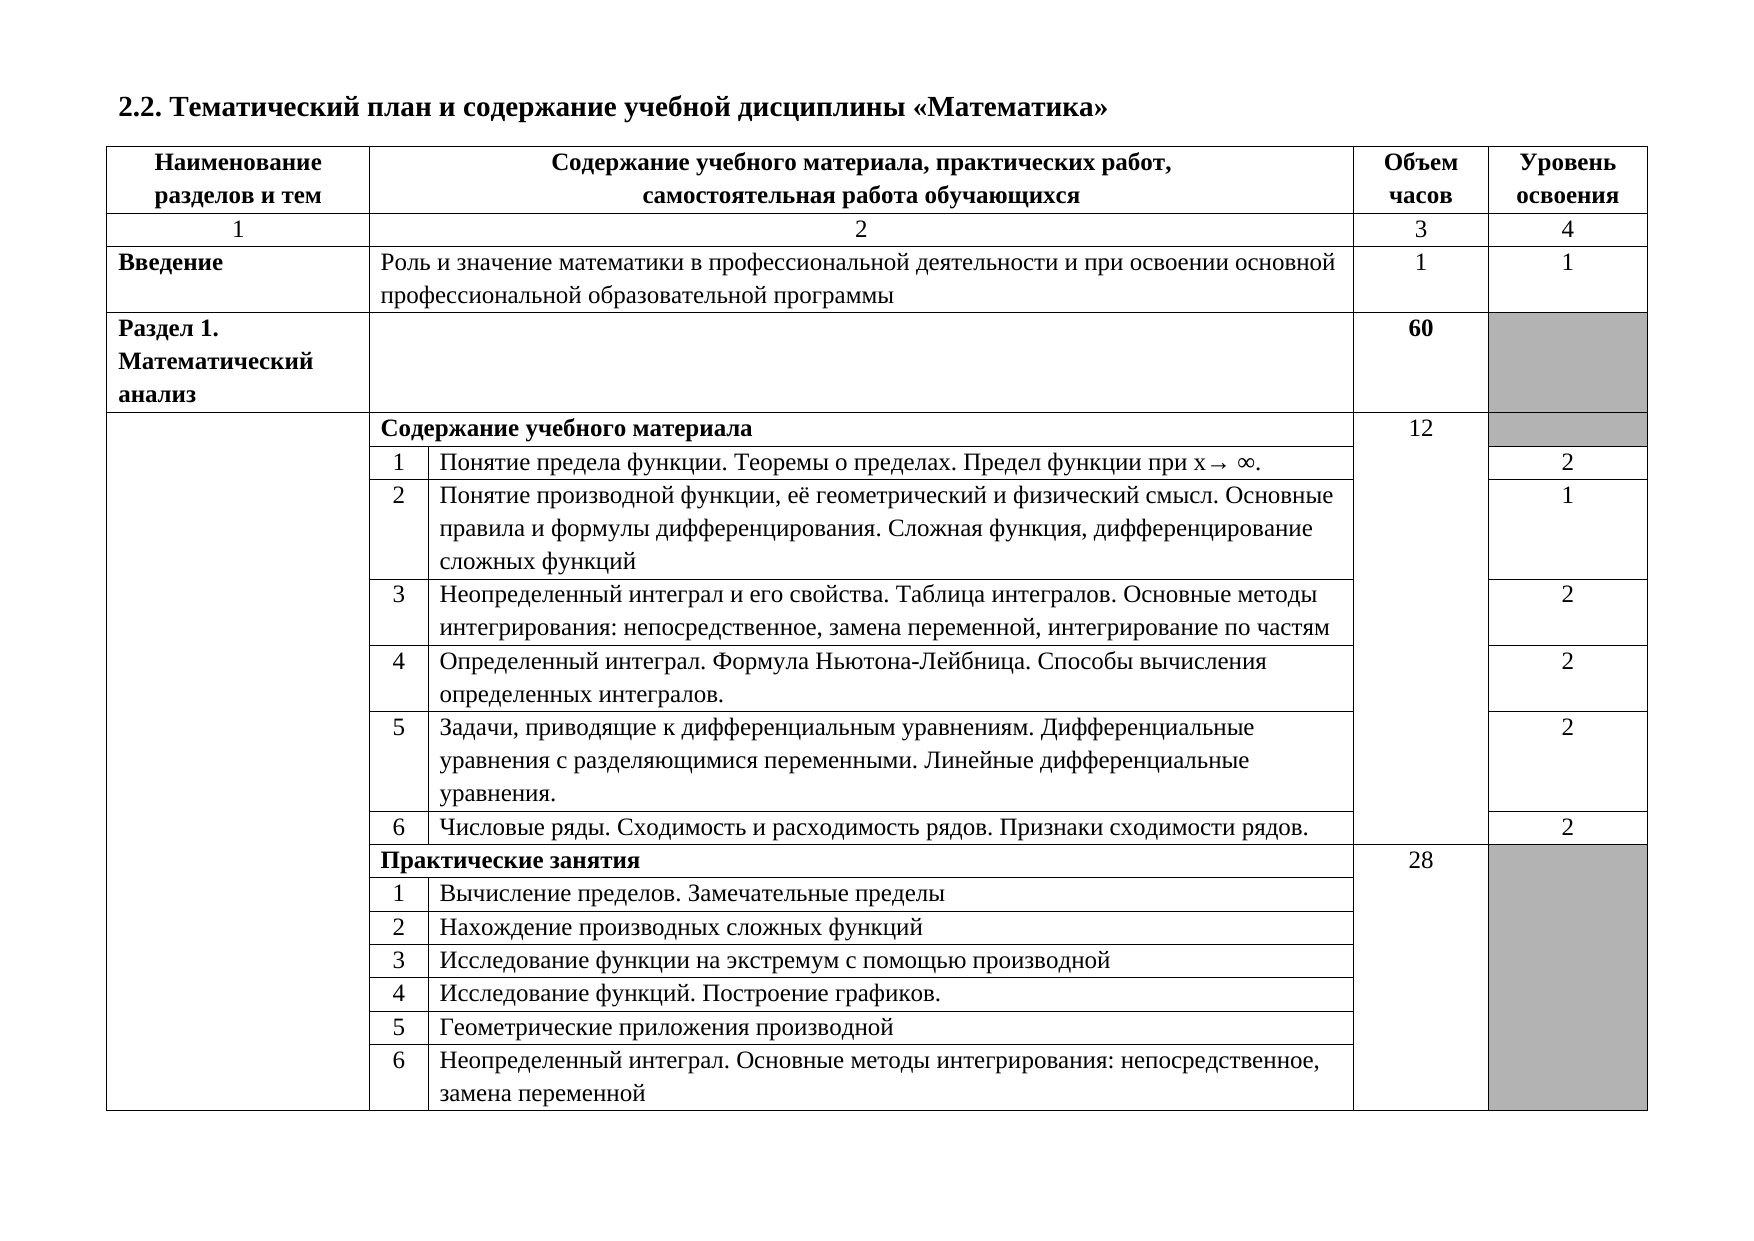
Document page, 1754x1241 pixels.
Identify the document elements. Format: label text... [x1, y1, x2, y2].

table_cell [107, 413, 369, 1110]
table_cell 2 [1489, 447, 1647, 479]
table_cell Понятие предела функции. Теоремы о пределах. Предел функции при х→ ∞. [429, 447, 1353, 479]
table_cell 1 [107, 214, 369, 246]
table_cell 2 [1489, 646, 1647, 711]
table_cell Содержание учебного материала [370, 413, 1353, 446]
table_cell Числовые ряды. Сходимость и расходимость рядов. Признаки сходимости рядов. [429, 812, 1353, 844]
table_cell Вычисление пределов. Замечательные пределы [429, 878, 1353, 911]
table_cell Введение [107, 247, 369, 312]
table_cell 3 [370, 945, 428, 977]
table_cell Задачи, приводящие к дифференциальным уравнениям. Дифференциальные уравнения с разделяющимися переменными. Линейные дифференциальные уравнения. [429, 712, 1353, 811]
table_cell Определенный интеграл. Формула Ньютона-Лейбница. Способы вычисления определенных интегралов. [429, 646, 1353, 711]
table_cell 6 [370, 1045, 428, 1110]
table_cell 4 [370, 978, 428, 1011]
table_cell 60 [1354, 313, 1488, 412]
table_header Содержание учебного материала, практических работ, самостоятельная работа обучающихся [370, 147, 1353, 213]
table_cell 28 [1354, 845, 1488, 1110]
table_cell Практические занятия [370, 845, 1353, 877]
table_cell Исследование функции на экстремум с помощью производной [429, 945, 1353, 977]
table_cell Раздел 1. Математический анализ [107, 313, 369, 412]
table_cell Неопределенный интеграл и его свойства. Таблица интегралов. Основные методы интегрирования: непосредственное, замена переменной, интегрирование по частям [429, 580, 1353, 645]
table_cell 12 [1354, 413, 1488, 844]
table_cell 4 [370, 646, 428, 711]
table_cell 6 [370, 812, 428, 844]
table_cell 3 [370, 580, 428, 645]
table_cell 5 [370, 712, 428, 811]
table_cell [1489, 413, 1647, 446]
table_cell 5 [370, 1012, 428, 1044]
table_cell 1 [1489, 480, 1647, 578]
table_cell 2 [370, 480, 428, 578]
table_cell Исследование функций. Построение графиков. [429, 978, 1353, 1011]
table_cell Геометрические приложения производной [429, 1012, 1353, 1044]
table_cell 2 [1489, 580, 1647, 645]
table_cell 2 [370, 912, 428, 944]
table_cell Понятие производной функции, её геометрический и физический смысл. Основные правила и формулы дифференцирования. Сложная функция, дифференцирование сложных функций [429, 480, 1353, 578]
table_header Наименование разделов и тем [107, 147, 369, 213]
table_cell 2 [370, 214, 1353, 246]
table_cell Неопределенный интеграл. Основные методы интегрирования: непосредственное, замена переменной [429, 1045, 1353, 1110]
table_cell 2 [1489, 812, 1647, 844]
text 2.2. Тематический план и содержание учебной дисциплины «Математика» [118, 89, 1636, 122]
table_cell 1 [370, 447, 428, 479]
table_header Объем часов [1354, 147, 1488, 213]
table_cell 1 [1489, 247, 1647, 312]
table_header Уровень освоения [1489, 147, 1647, 213]
table_cell [1489, 313, 1647, 412]
table_cell [1489, 845, 1647, 1110]
table_cell [370, 313, 1353, 412]
table_cell Нахождение производных сложных функций [429, 912, 1353, 944]
table_cell 3 [1354, 214, 1488, 246]
table_cell Роль и значение математики в профессиональной деятельности и при освоении основной профессиональной образовательной программы [370, 247, 1353, 312]
table_cell 1 [370, 878, 428, 911]
table_cell 1 [1354, 247, 1488, 312]
table_cell 4 [1489, 214, 1647, 246]
table_cell 2 [1489, 712, 1647, 811]
